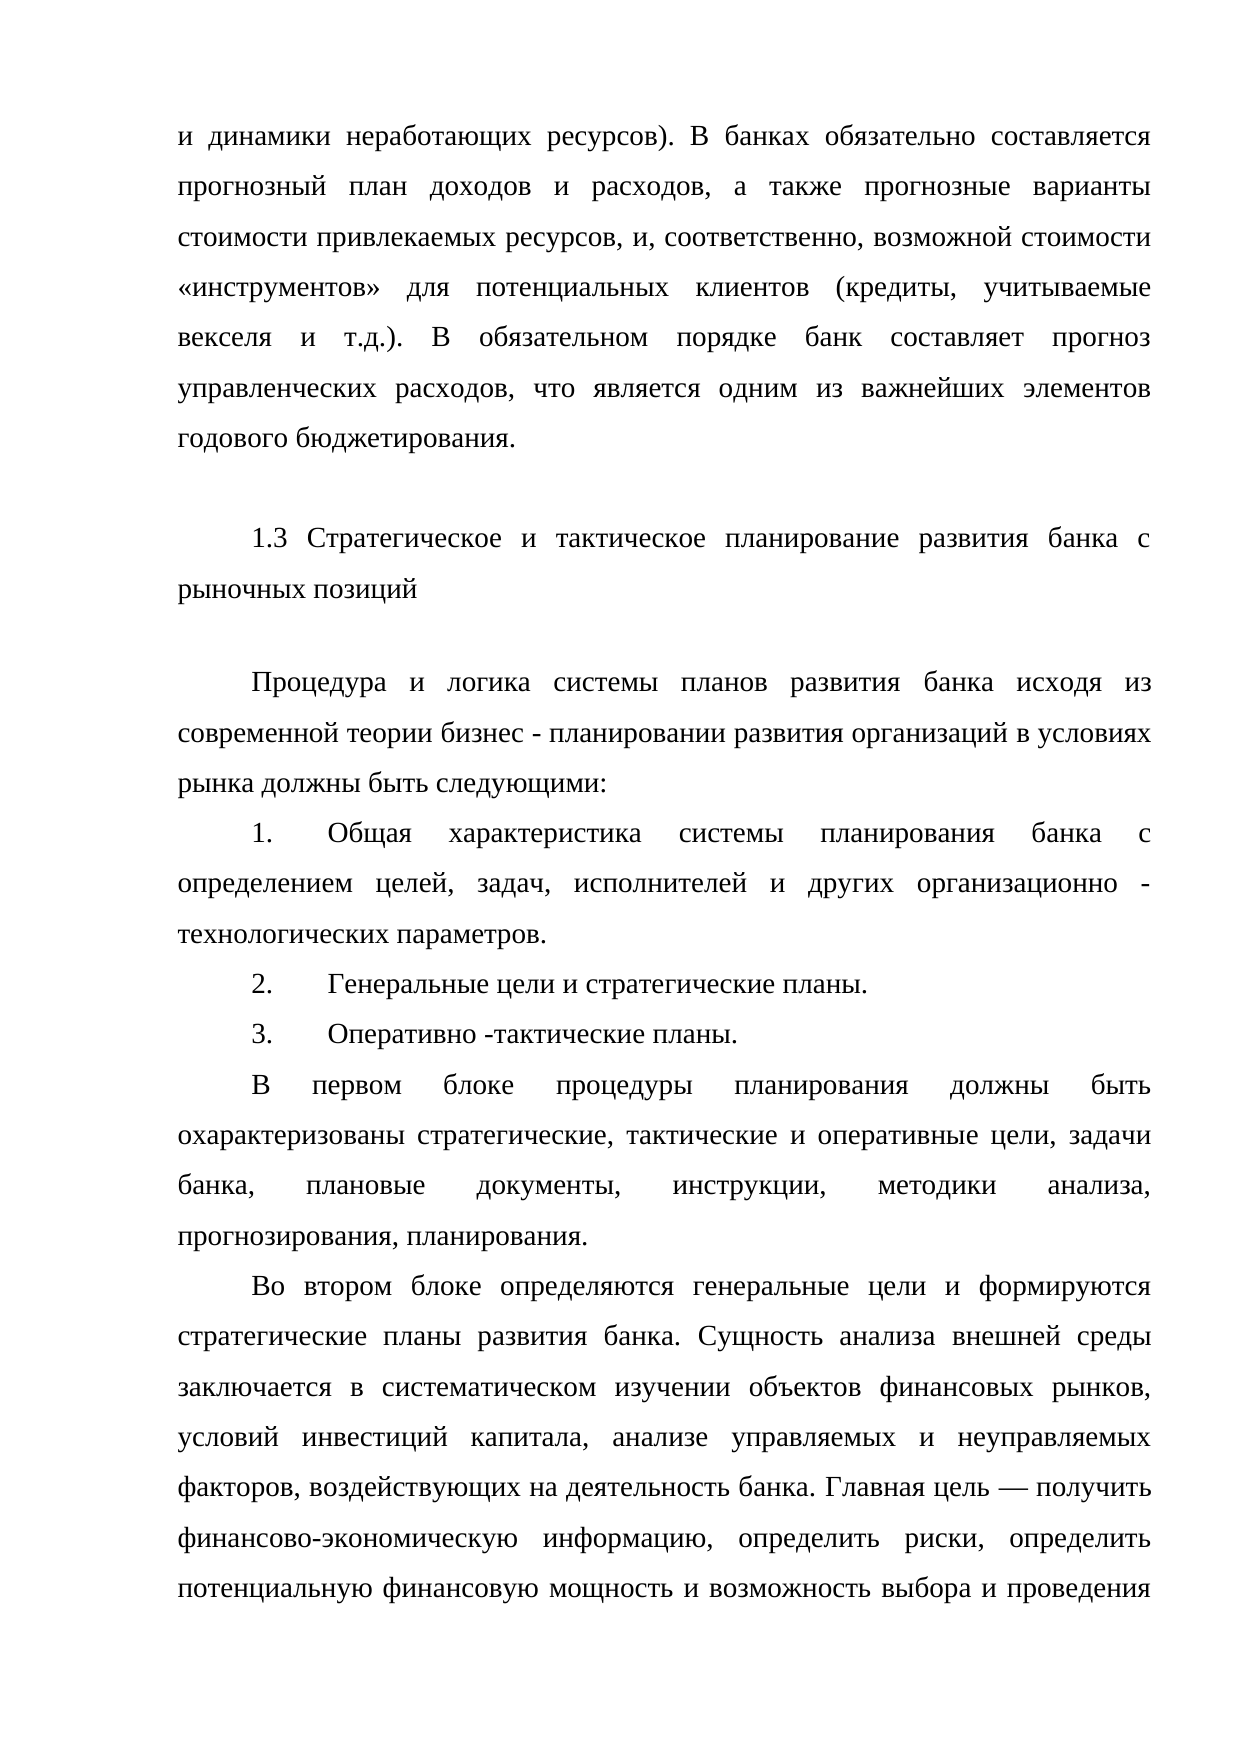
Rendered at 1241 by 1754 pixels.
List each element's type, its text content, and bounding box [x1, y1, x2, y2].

list Общая характеристика системы планирования банка с определением целей, задач, исполнителей и других организационно - технологических параметров. [177, 815, 1152, 949]
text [177, 118, 1152, 453]
text Процедура и логика системы планов развития банка исходя из современной теории бизнес - планировании развития организаций в условиях рынка должны быть следующими: [177, 664, 1152, 798]
text В первом блоке процедуры планирования должны быть охарактеризованы стратегические, тактические и оперативные цели, задачи банка, плановые документы, инструкции, методики анализа, прогнозирования, планирования. [177, 1067, 1152, 1251]
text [177, 1268, 1152, 1603]
list Генеральные цели и стратегические планы. [177, 966, 1152, 1000]
text 1.3 Стратегическое и тактическое планирование развития банка с рыночных позиций [177, 521, 1152, 604]
list Оперативно -тактические планы. [177, 1017, 1152, 1050]
